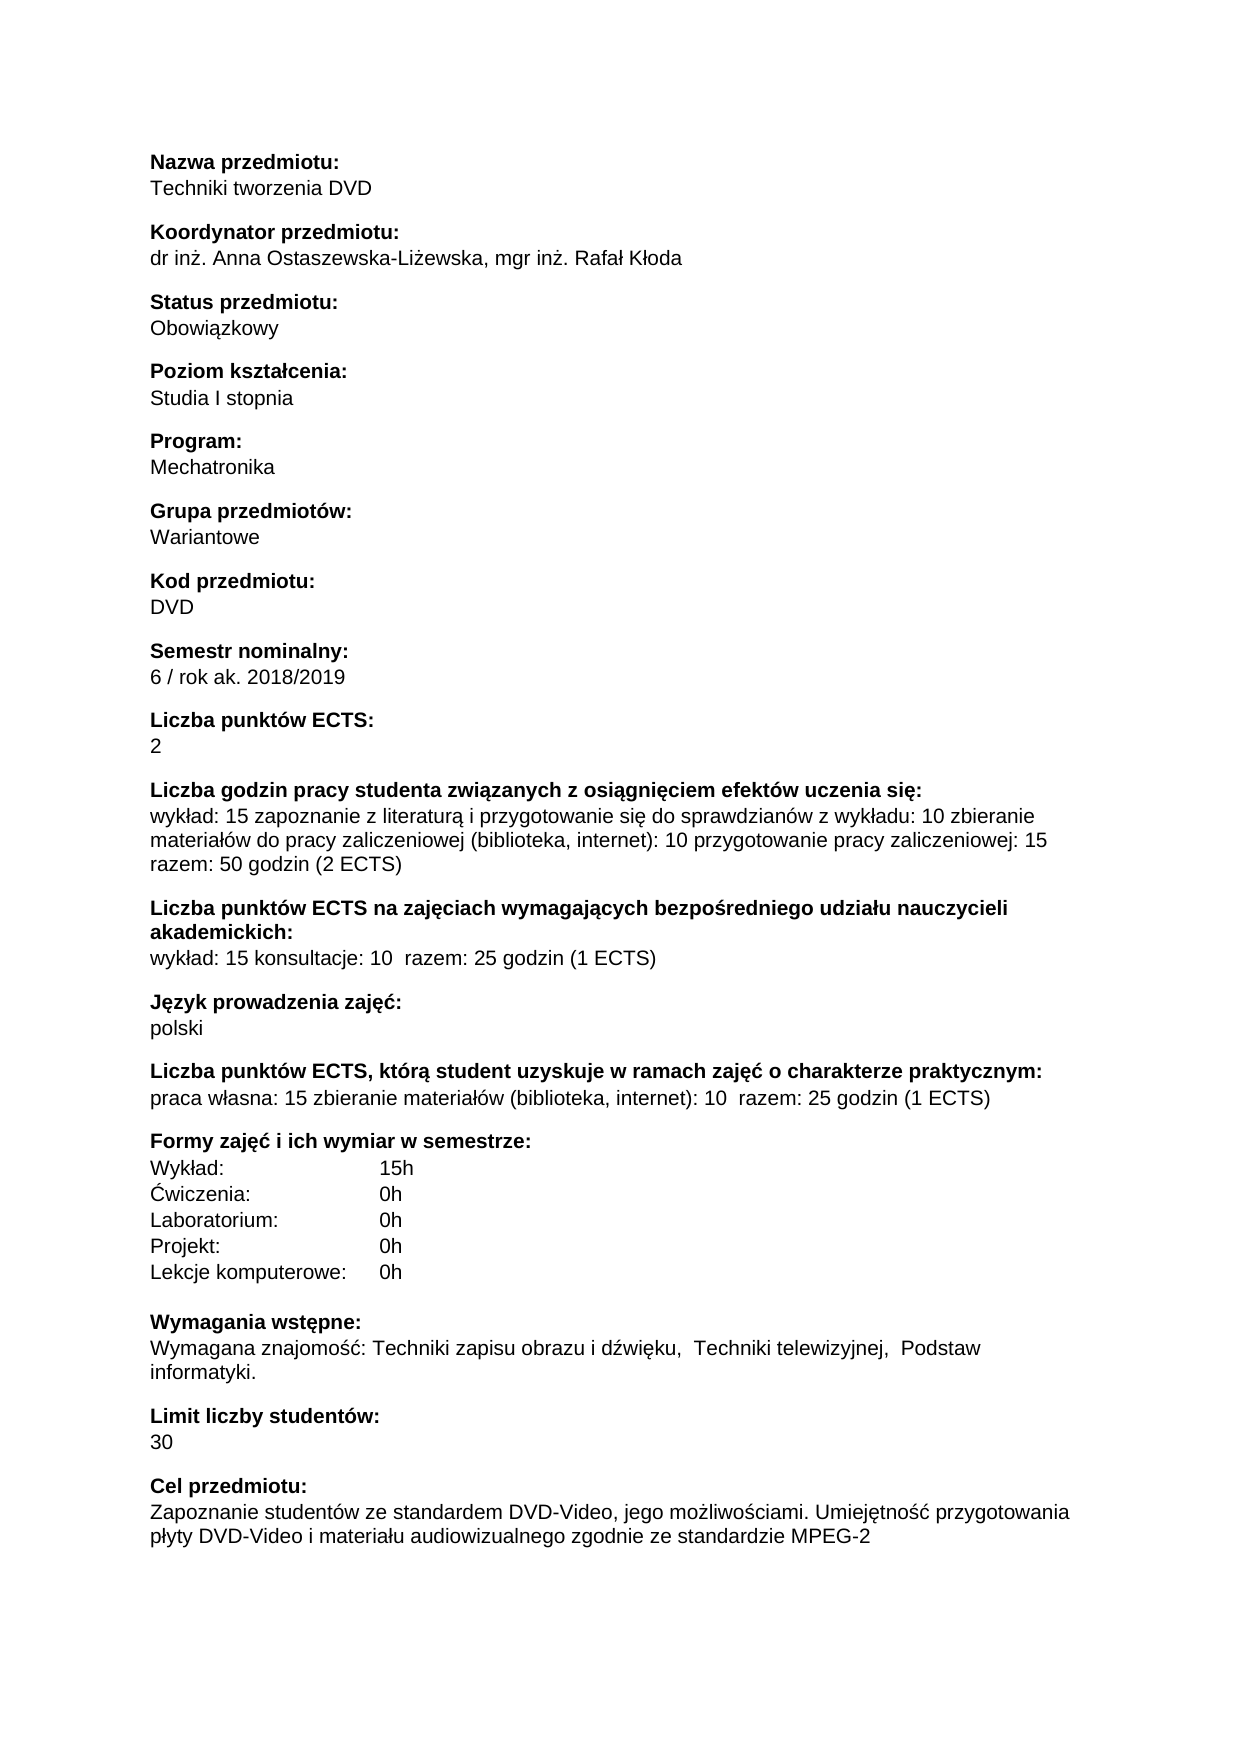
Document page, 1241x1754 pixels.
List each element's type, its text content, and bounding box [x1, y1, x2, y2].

text wykład: 15 zapoznanie z literaturą i przygotowanie się do sprawdzianów z wykładu: 10 zbieranie materiałów do pracy zaliczeniowej (biblioteka, internet): 10 przygotowanie pracy zaliczeniowej: 15 razem: 50 godzin (2 ECTS) [150, 804, 1090, 876]
text Wymagania wstępne: [150, 1310, 1090, 1334]
text Koordynator przedmiotu: [150, 220, 1090, 244]
table_cell 0h [369, 1258, 597, 1284]
text Formy zajęć i ich wymiar w semestrze: [150, 1129, 1090, 1153]
table_cell 0h [369, 1180, 597, 1206]
table_cell 0h [369, 1206, 597, 1232]
table_header 15h [369, 1156, 597, 1180]
text Wariantowe [150, 525, 1090, 549]
text Liczba punktów ECTS na zajęciach wymagających bezpośredniego udziału nauczycieli akademickich: [150, 896, 1090, 944]
text wykład: 15 konsultacje: 10 razem: 25 godzin (1 ECTS) [150, 946, 1090, 970]
text dr inż. Anna Ostaszewska-Liżewska, mgr inż. Rafał Kłoda [150, 246, 1090, 270]
text polski [150, 1016, 1090, 1039]
table_header Wykład: [140, 1156, 367, 1180]
text praca własna: 15 zbieranie materiałów (biblioteka, internet): 10 razem: 25 godzin (1 ECTS) [150, 1085, 1090, 1109]
text 30 [150, 1430, 1090, 1454]
text Mechatronika [150, 455, 1090, 479]
text Liczba godzin pracy studenta związanych z osiągnięciem efektów uczenia się: [150, 778, 1090, 802]
text Liczba punktów ECTS, którą student uzyskuje w ramach zajęć o charakterze praktycznym: [150, 1059, 1090, 1083]
table_cell 0h [369, 1232, 597, 1258]
text 2 [150, 734, 1090, 758]
text Techniki tworzenia DVD [150, 176, 1090, 200]
text Cel przedmiotu: [150, 1473, 1090, 1497]
table_cell Lekcje komputerowe: [140, 1260, 367, 1284]
text Nazwa przedmiotu: [150, 150, 1090, 174]
table_cell Laboratorium: [140, 1208, 367, 1232]
text Zapoznanie studentów ze standardem DVD-Video, jego możliwościami. Umiejętność przygotowania płyty DVD-Video i materiału audiowizualnego zgodnie ze standardzie MPEG-2 [150, 1499, 1090, 1547]
text DVD [150, 595, 1090, 619]
text Limit liczby studentów: [150, 1404, 1090, 1428]
text Poziom kształcenia: [150, 359, 1090, 383]
text 6 / rok ak. 2018/2019 [150, 664, 1090, 688]
text Studia I stopnia [150, 385, 1090, 409]
text Program: [150, 429, 1090, 453]
table_cell Projekt: [140, 1234, 367, 1258]
text Język prowadzenia zajęć: [150, 989, 1090, 1013]
text Wymagana znajomość: Techniki zapisu obrazu i dźwięku, Techniki telewizyjnej, Podstaw informatyki. [150, 1336, 1090, 1384]
text Obowiązkowy [150, 316, 1090, 339]
text Grupa przedmiotów: [150, 499, 1090, 523]
text Liczba punktów ECTS: [150, 708, 1090, 732]
text Kod przedmiotu: [150, 569, 1090, 593]
text Status przedmiotu: [150, 289, 1090, 313]
text Semestr nominalny: [150, 638, 1090, 662]
table_cell Ćwiczenia: [140, 1182, 367, 1206]
